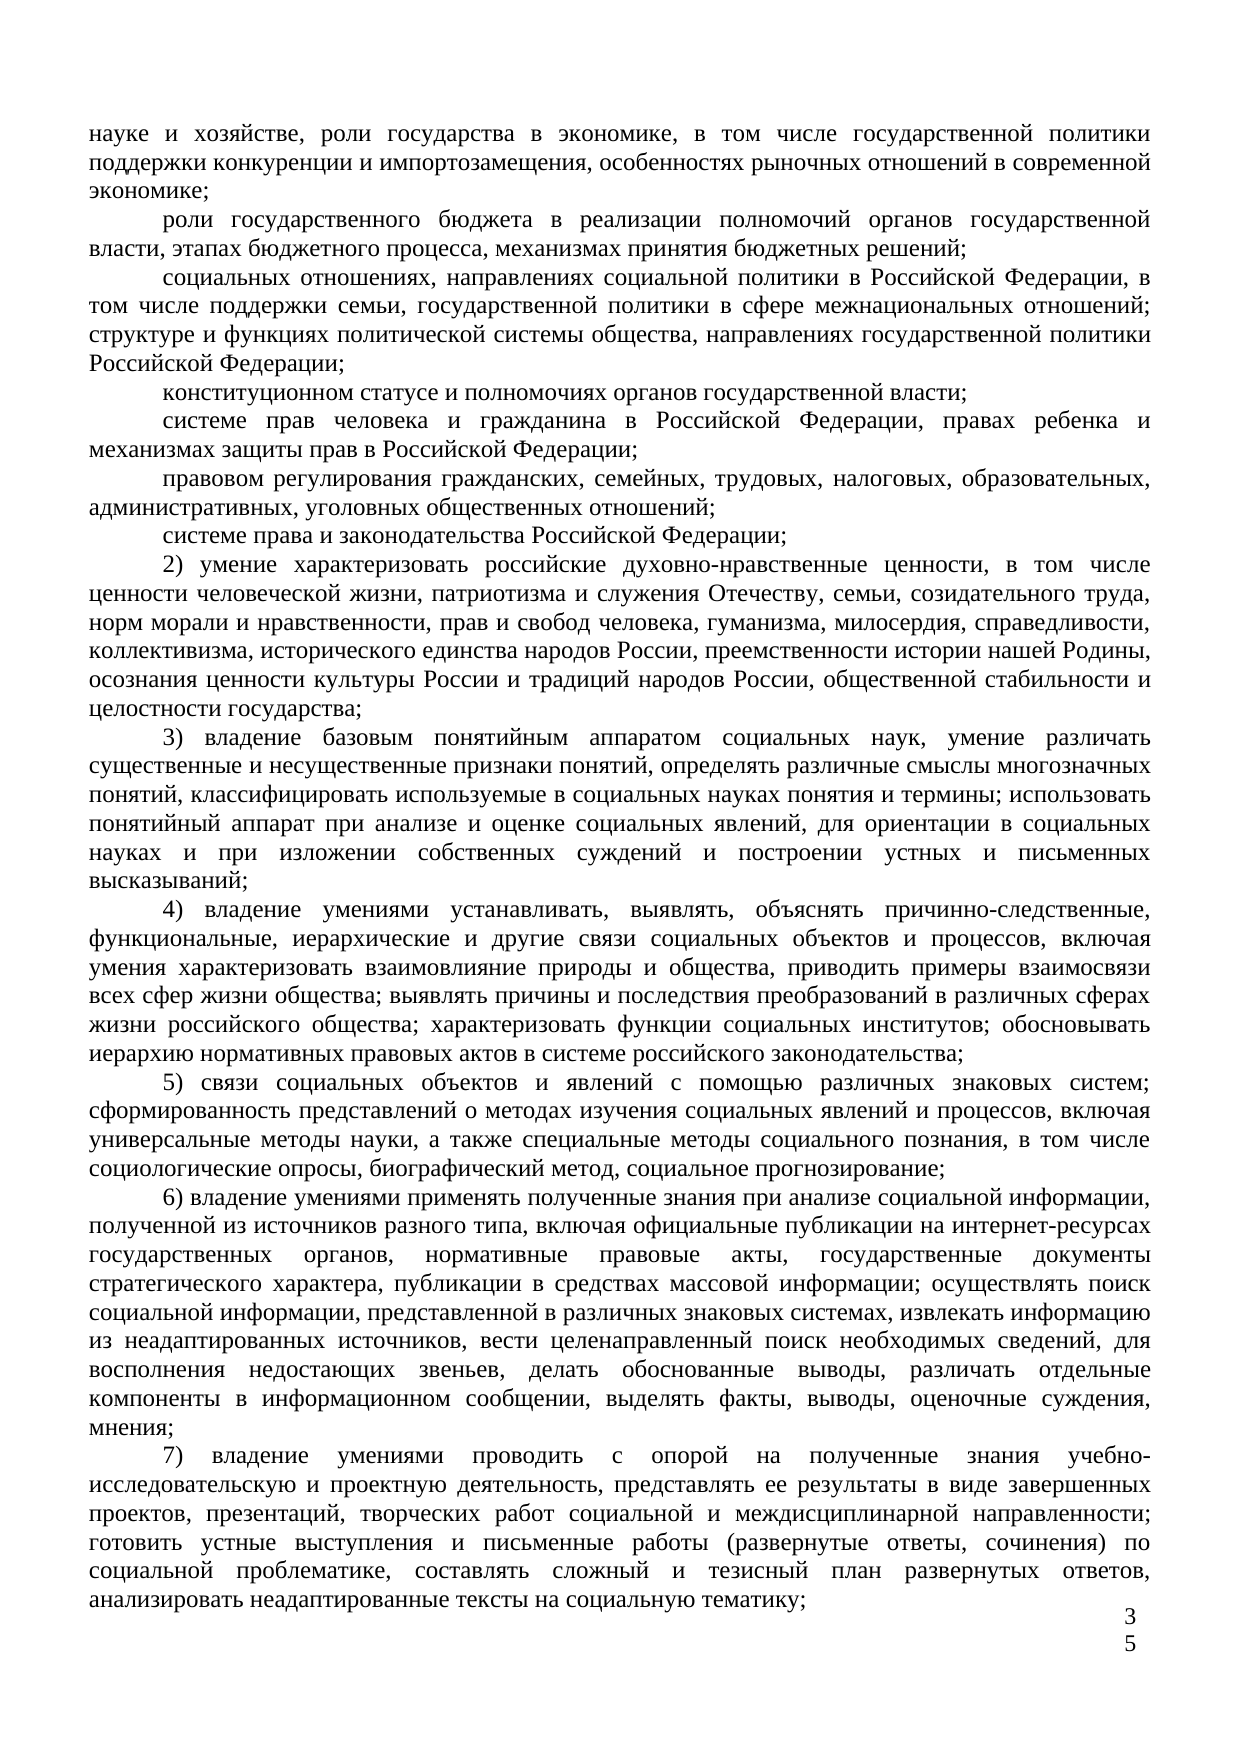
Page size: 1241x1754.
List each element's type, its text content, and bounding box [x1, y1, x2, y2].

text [89, 118, 1152, 204]
text системе прав человека и гражданина в Российской Федерации, правах ребенка и механизмах защиты прав в Российской Федерации; [89, 406, 1152, 463]
text 3) владение базовым понятийным аппаратом социальных наук, умение различать существенные и несущественные признаки понятий, определять различные смыслы многозначных понятий, классифицировать используемые в социальных науках понятия и термины; использовать понятийный аппарат при анализе и оценке социальных явлений, для ориентации в социальных науках и при изложении собственных суждений и построении устных и письменных высказываний; [89, 722, 1152, 894]
text социальных отношениях, направлениях социальной политики в Российской Федерации, в том числе поддержки семьи, государственной политики в сфере межнациональных отношений; структуре и функциях политической системы общества, направлениях государственной политики Российской Федерации; [89, 262, 1152, 377]
text 4) владение умениями устанавливать, выявлять, объяснять причинно-следственные, функциональные, иерархические и другие связи социальных объектов и процессов, включая умения характеризовать взаимовлияние природы и общества, приводить примеры взаимосвязи всех сфер жизни общества; выявлять причины и последствия преобразований в различных сферах жизни российского общества; характеризовать функции социальных институтов; обосновывать иерархию нормативных правовых актов в системе российского законодательства; [89, 894, 1152, 1067]
text 5) связи социальных объектов и явлений с помощью различных знаковых систем; сформированность представлений о методах изучения социальных явлений и процессов, включая универсальные методы науки, а также специальные методы социального познания, в том числе социологические опросы, биографический метод, социальное прогнозирование; [89, 1067, 1152, 1182]
text роли государственного бюджета в реализации полномочий органов государственной власти, этапах бюджетного процесса, механизмах принятия бюджетных решений; [89, 204, 1152, 262]
text правовом регулирования гражданских, семейных, трудовых, налоговых, образовательных, административных, уголовных общественных отношений; [89, 463, 1152, 521]
text 2) умение характеризовать российские духовно-нравственные ценности, в том числе ценности человеческой жизни, патриотизма и служения Отечеству, семьи, созидательного труда, норм морали и нравственности, прав и свобод человека, гуманизма, милосердия, справедливости, коллективизма, исторического единства народов России, преемственности истории нашей Родины, осознания ценности культуры России и традиций народов России, общественной стабильности и целостности государства; [89, 549, 1152, 722]
text системе права и законодательства Российской Федерации; [89, 521, 1152, 549]
text конституционном статусе и полномочиях органов государственной власти; [89, 377, 1152, 406]
text 7) владение умениями проводить с опорой на полученные знания учебно-исследовательскую и проектную деятельность, представлять ее результаты в виде завершенных проектов, презентаций, творческих работ социальной и междисциплинарной направленности; готовить устные выступления и письменные работы (развернутые ответы, сочинения) по социальной проблематике, составлять сложный и тезисный план развернутых ответов, анализировать неадаптированные тексты на социальную тематику; [89, 1441, 1152, 1613]
text 6) владение умениями применять полученные знания при анализе социальной информации, полученной из источников разного типа, включая официальные публикации на интернет-ресурсах государственных органов, нормативные правовые акты, государственные документы стратегического характера, публикации в средствах массовой информации; осуществлять поиск социальной информации, представленной в различных знаковых системах, извлекать информацию из неадаптированных источников, вести целенаправленный поиск необходимых сведений, для восполнения недостающих звеньев, делать обоснованные выводы, различать отдельные компоненты в информационном сообщении, выделять факты, выводы, оценочные суждения, мнения; [89, 1182, 1152, 1441]
